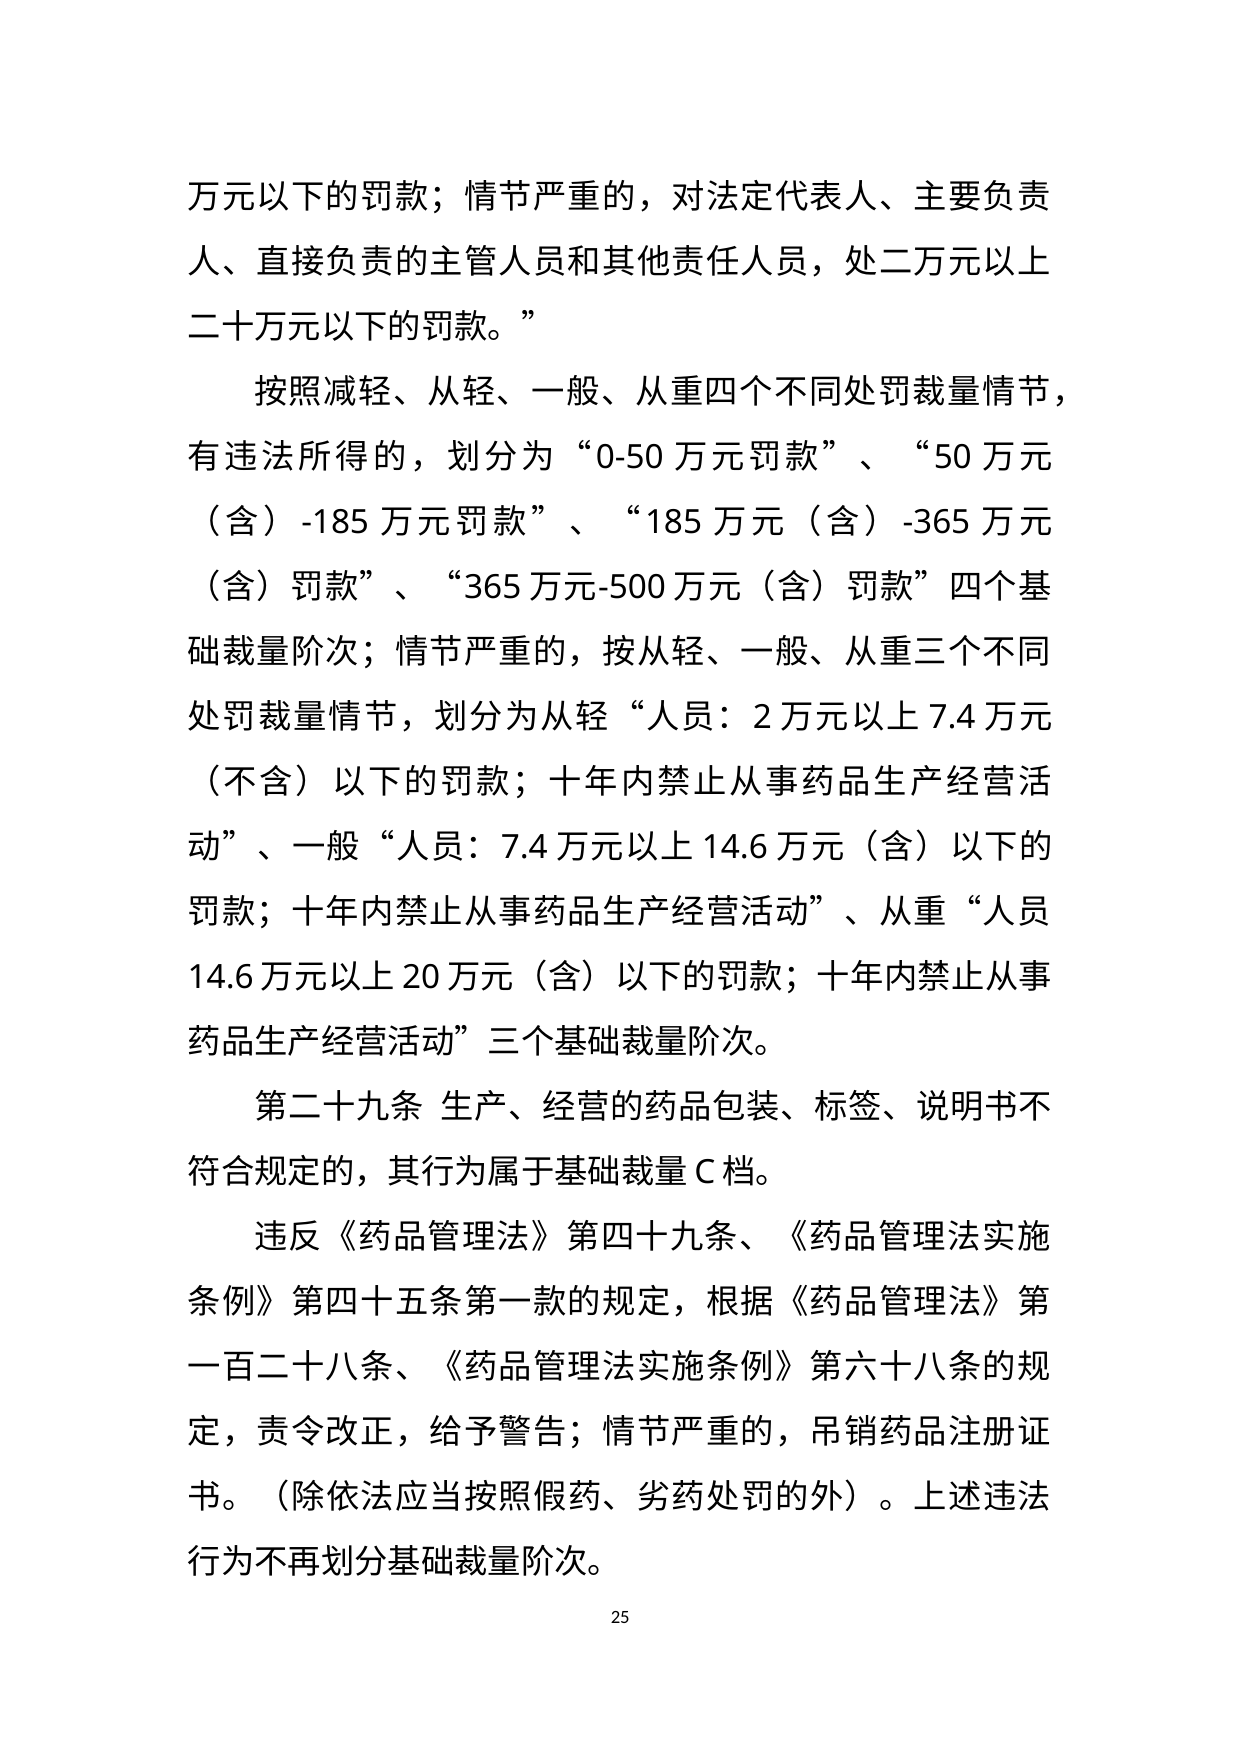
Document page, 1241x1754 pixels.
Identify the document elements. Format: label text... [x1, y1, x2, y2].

text 按照减轻、从轻、一般、从重四个不同处罚裁量情节，有违法所得的，划分为“0-50万元罚款”、“50万元（含）-185万元罚款”、“185万元（含）-365万元（含）罚款”、“365万元-500万元（含）罚款”四个基础裁量阶次；情节严重的，按从轻、一般、从重三个不同处罚裁量情节，划分为从轻“人员：2万元以上7.4万元（不含）以下的罚款；十年内禁止从事药品生产经营活动”、一般“人员：7.4万元以上14.6万元（含）以下的罚款；十年内禁止从事药品生产经营活动”、从重“人员：14.6万元以上20万元（含）以下的罚款；十年内禁止从事药品生产经营活动”三个基础裁量阶次。 [187, 357, 1053, 1072]
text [187, 162, 1053, 357]
text 第二十九条 生产、经营的药品包装、标签、说明书不符合规定的，其行为属于基础裁量C档。 [187, 1072, 1053, 1202]
text 违反《药品管理法》第四十九条、《药品管理法实施条例》第四十五条第一款的规定，根据《药品管理法》第一百二十八条、《药品管理法实施条例》第六十八条的规定，责令改正，给予警告；情节严重的，吊销药品注册证书。（除依法应当按照假药、劣药处罚的外）。上述违法行为不再划分基础裁量阶次。 [187, 1202, 1053, 1592]
